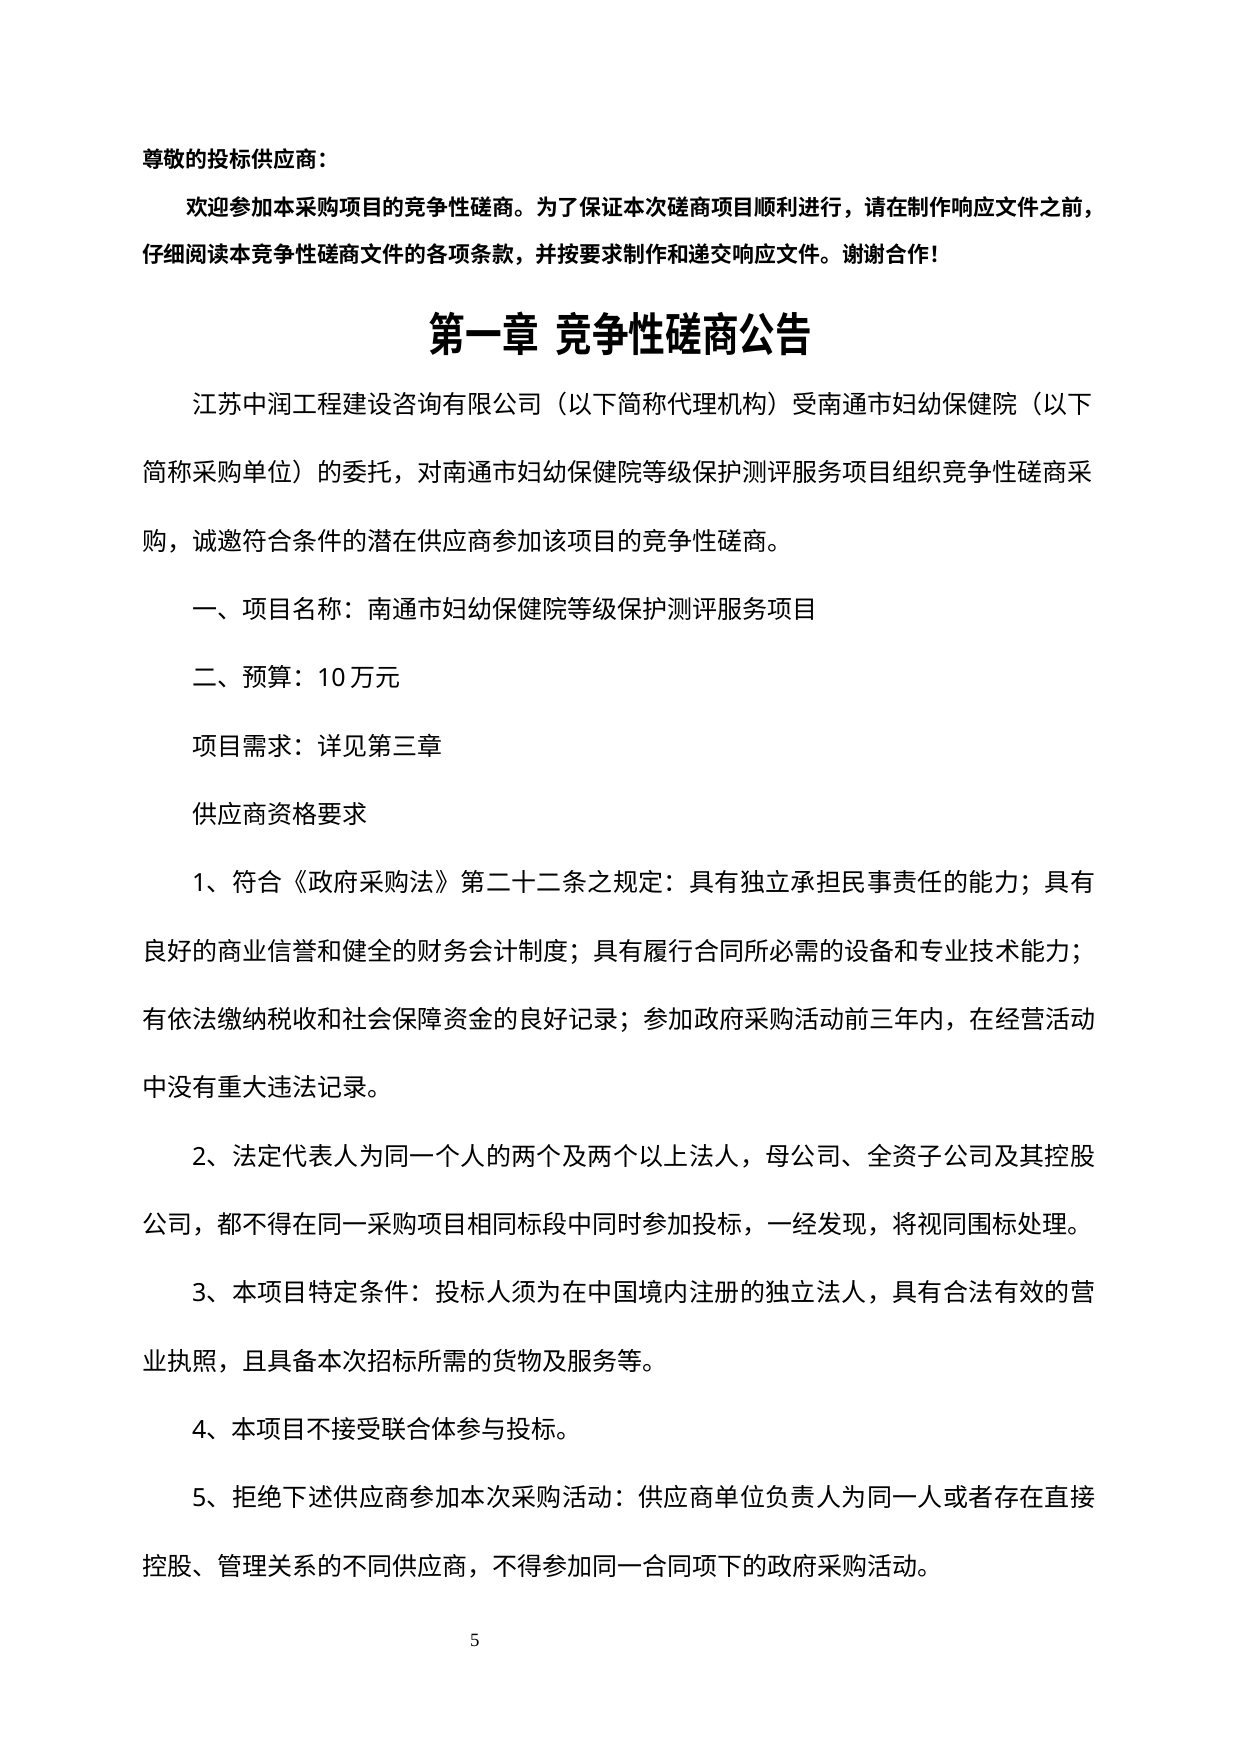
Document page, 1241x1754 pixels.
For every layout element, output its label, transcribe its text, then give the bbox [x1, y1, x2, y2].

text 2、法定代表人为同一个人的两个及两个以上法人，母公司、全资子公司及其控股公司，都不得在同一采购项目相同标段中同时参加投标，一经发现，将视同围标处理。 [142, 1120, 1098, 1257]
text 4、本项目不接受联合体参与投标。 [142, 1393, 1098, 1462]
text 江苏中润工程建设咨询有限公司（以下简称代理机构）受南通市妇幼保健院（以下简称采购单位）的委托，对南通市妇幼保健院等级保护测评服务项目组织竞争性磋商采购，诚邀符合条件的潜在供应商参加该项目的竞争性磋商。 [142, 368, 1098, 573]
subtitle 欢迎参加本采购项目的竞争性磋商。为了保证本次磋商项目顺利进行，请在制作响应文件之前，仔细阅读本竞争性磋商文件的各项条款，并按要求制作和递交响应文件。谢谢合作！ [142, 190, 1098, 269]
text 3、本项目特定条件：投标人须为在中国境内注册的独立法人，具有合法有效的营业执照，且具备本次招标所需的货物及服务等。 [142, 1257, 1098, 1393]
text 供应商资格要求 [142, 778, 1098, 847]
text 项目需求：详见第三章 [142, 710, 1098, 778]
text 5、拒绝下述供应商参加本次采购活动：供应商单位负责人为同一人或者存在直接控股、管理关系的不同供应商，不得参加同一合同项下的政府采购活动。 [142, 1462, 1098, 1598]
list 项目名称：南通市妇幼保健院等级保护测评服务项目 [142, 573, 1098, 642]
subtitle 第一章 竞争性磋商公告 [142, 285, 1098, 368]
text 尊敬的投标供应商： [142, 142, 1098, 174]
text 1、符合《政府采购法》第二十二条之规定：具有独立承担民事责任的能力；具有良好的商业信誉和健全的财务会计制度；具有履行合同所必需的设备和专业技术能力；有依法缴纳税收和社会保障资金的良好记录；参加政府采购活动前三年内，在经营活动中没有重大违法记录。 [142, 847, 1098, 1120]
list 预算：10万元 [142, 642, 1098, 710]
